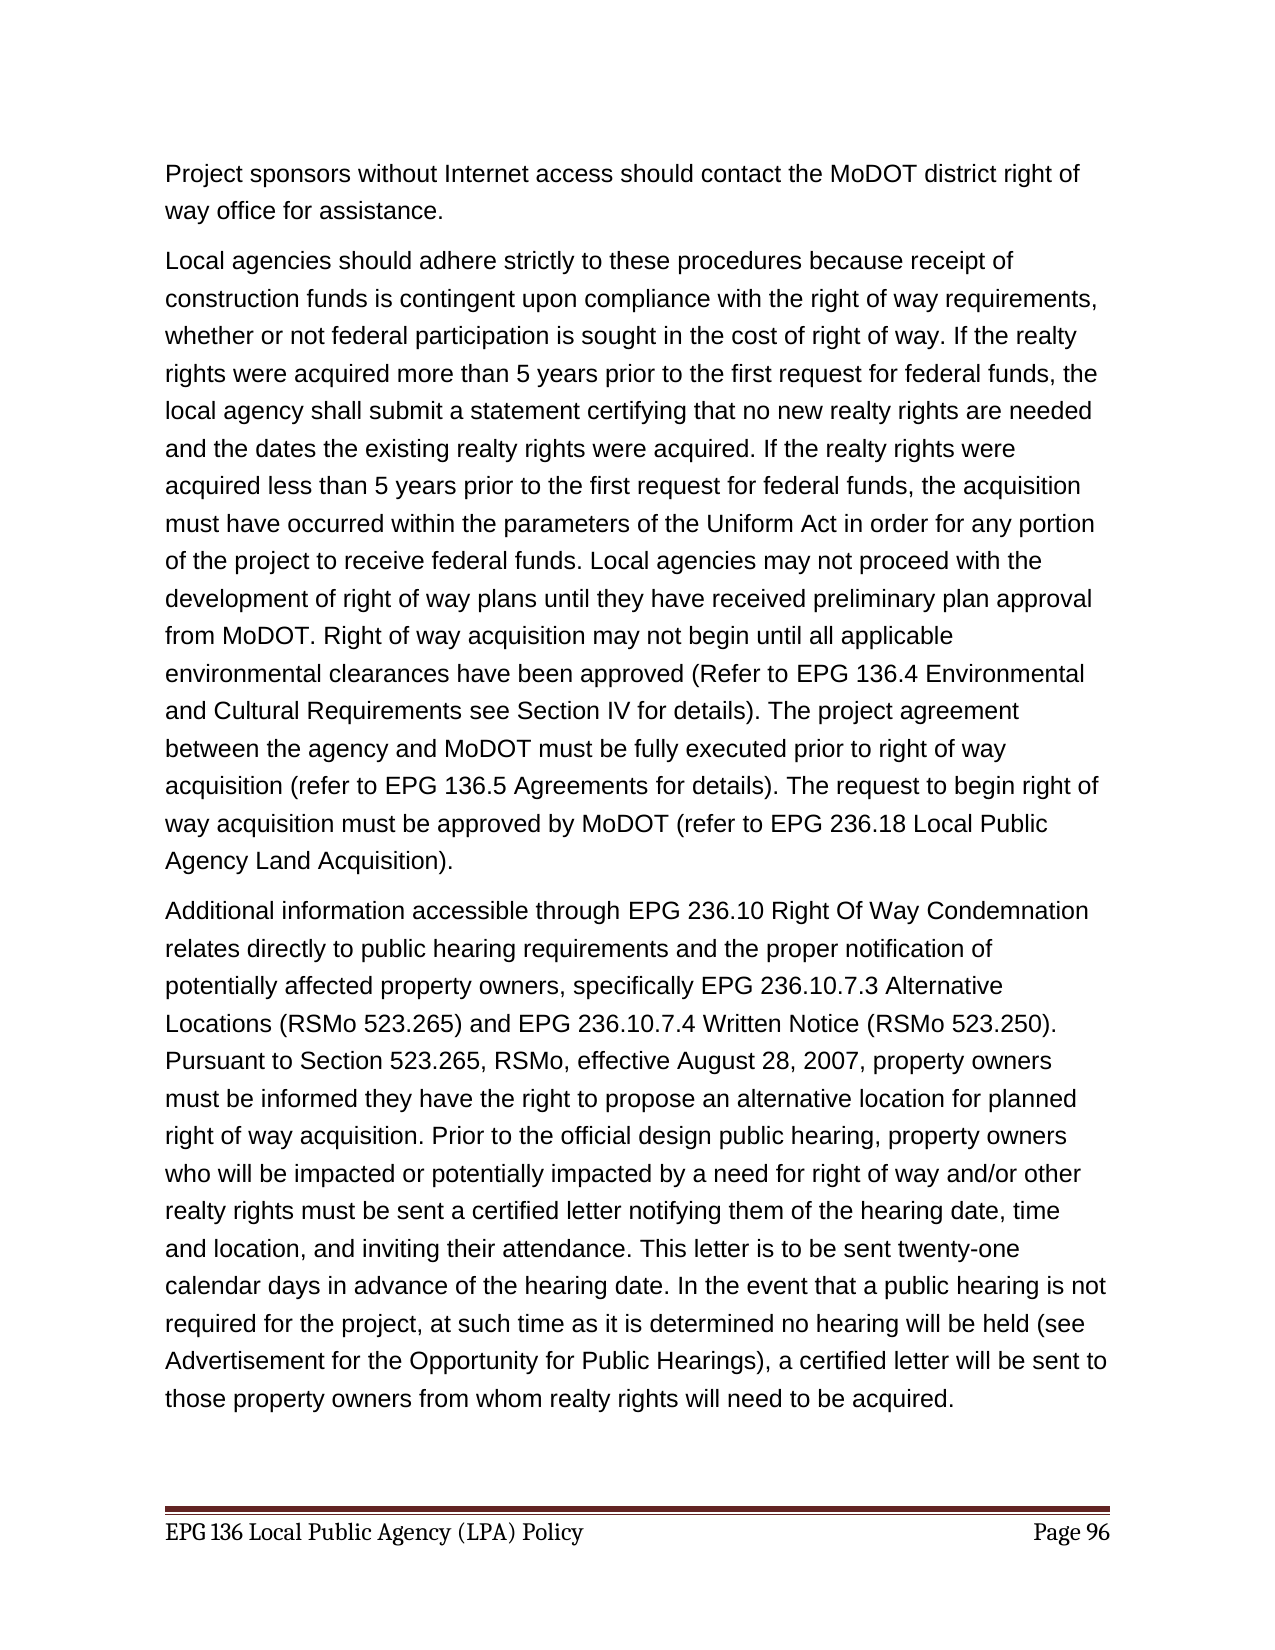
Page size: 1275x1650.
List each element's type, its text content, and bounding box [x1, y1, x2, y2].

text Additional information accessible through EPG 236.10 Right Of Way Condemnation relates directly to public hearing requirements and the proper notification of potentially affected property owners, specifically EPG 236.10.7.3 Alternative Locations (RSMo 523.265) and EPG 236.10.7.4 Written Notice (RSMo 523.250). Pursuant to Section 523.265, RSMo, effective August 28, 2007, property owners must be informed they have the right to propose an alternative location for planned right of way acquisition. Prior to the official design public hearing, property owners who will be impacted or potentially impacted by a need for right of way and/or other realty rights must be sent a certified letter notifying them of the hearing date, time and location, and inviting their attendance. This letter is to be sent twenty-one calendar days in advance of the hearing date. In the event that a public hearing is not required for the project, at such time as it is determined no hearing will be held (see Advertisement for the Opportunity for Public Hearings), a certified letter will be sent to those property owners from whom realty rights will need to be acquired. [165, 887, 1110, 1412]
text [165, 150, 1110, 225]
text Local agencies should adhere strictly to these procedures because receipt of construction funds is contingent upon compliance with the right of way requirements, whether or not federal participation is sought in the cost of right of way. If the realty rights were acquired more than 5 years prior to the first request for federal funds, the local agency shall submit a statement certifying that no new realty rights are needed and the dates the existing realty rights were acquired. If the realty rights were acquired less than 5 years prior to the first request for federal funds, the acquisition must have occurred within the parameters of the Uniform Act in order for any portion of the project to receive federal funds. Local agencies may not proceed with the development of right of way plans until they have received preliminary plan approval from MoDOT. Right of way acquisition may not begin until all applicable environmental clearances have been approved (Refer to EPG 136.4 Environmental and Cultural Requirements see Section IV for details). The project agreement between the agency and MoDOT must be fully executed prior to right of way acquisition (refer to EPG 136.5 Agreements for details). The request to begin right of way acquisition must be approved by MoDOT (refer to EPG 236.18 Local Public Agency Land Acquisition). [165, 237, 1110, 875]
